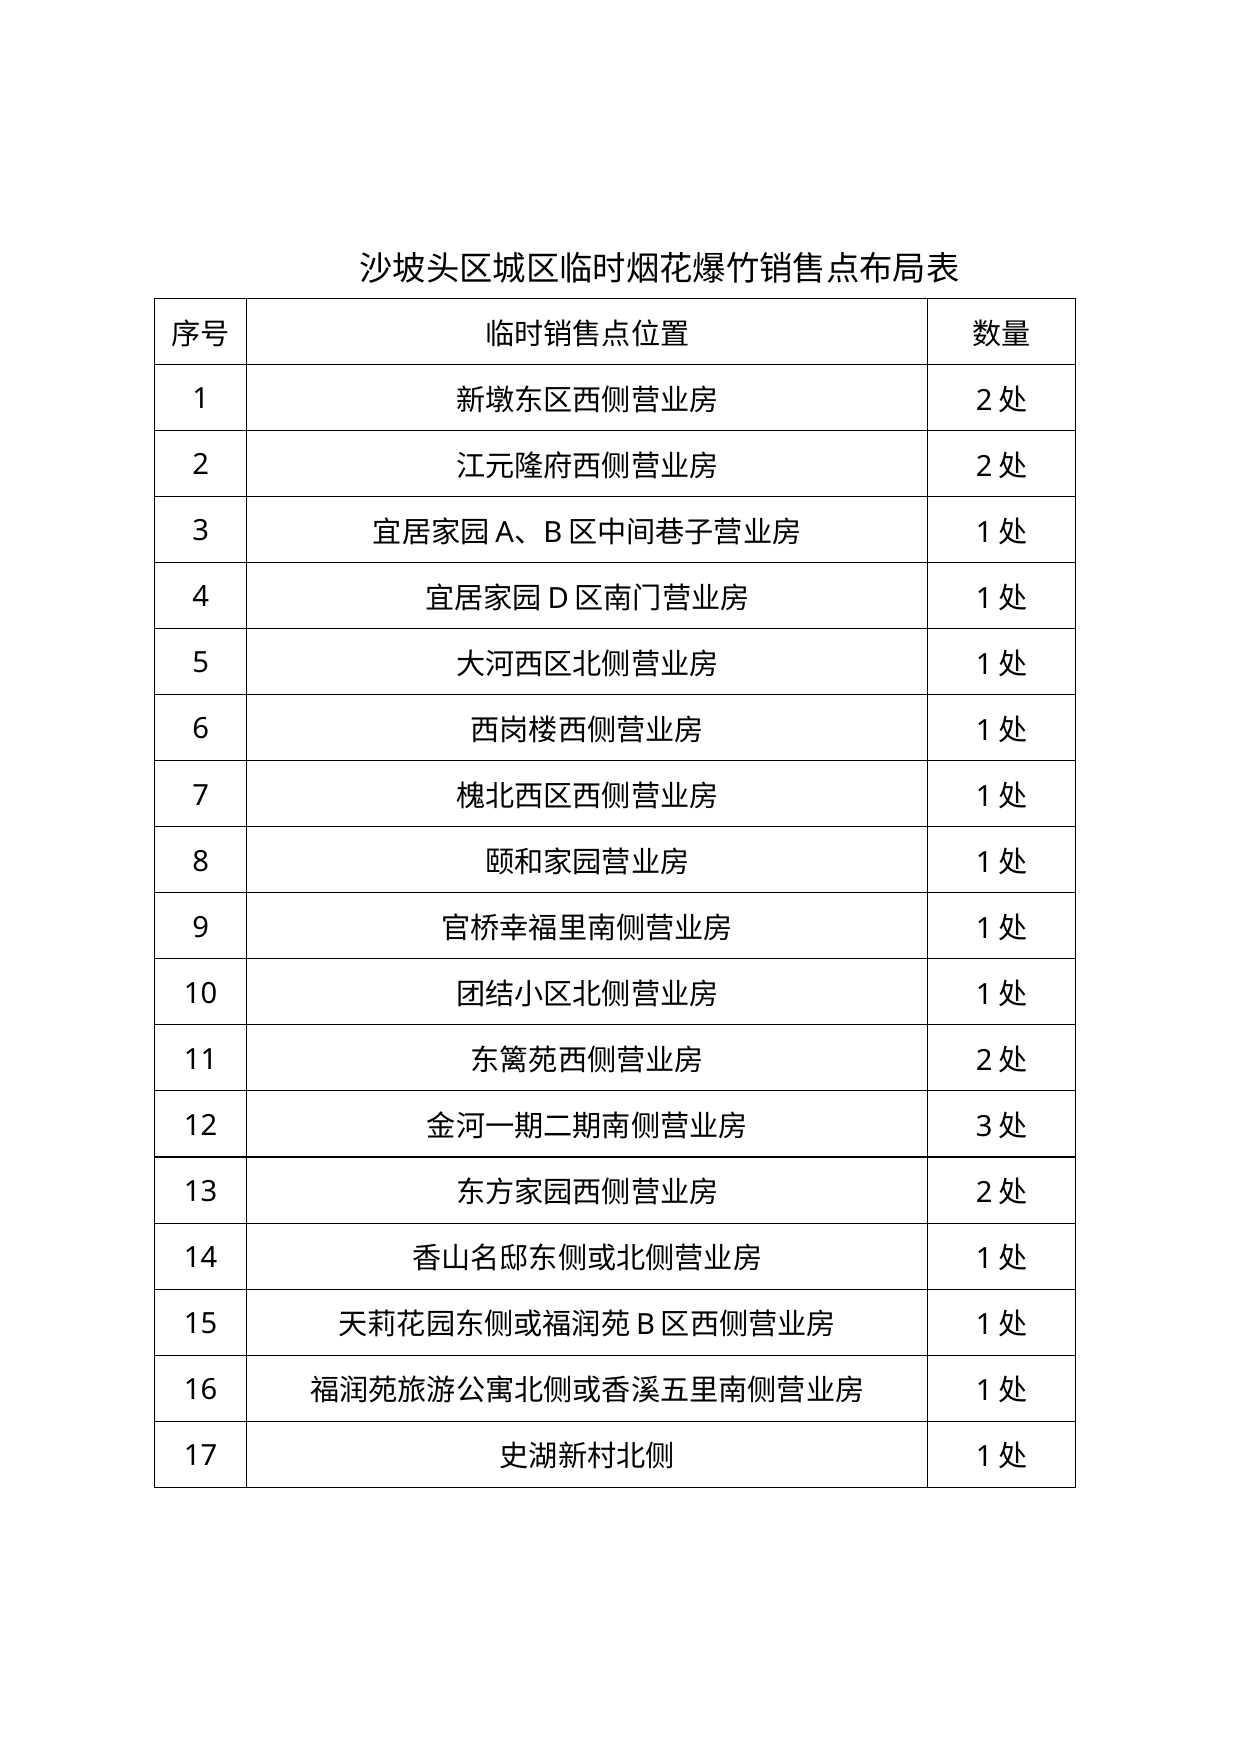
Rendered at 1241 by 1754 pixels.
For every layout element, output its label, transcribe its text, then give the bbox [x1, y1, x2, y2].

table_cell 宜居家园D区南门营业房 [247, 563, 927, 628]
table_cell 2处 [928, 1158, 1075, 1222]
table_cell 1处 [928, 761, 1075, 826]
table_cell 12 [155, 1091, 246, 1156]
table_cell 8 [155, 827, 246, 892]
table_cell 17 [155, 1422, 246, 1487]
table_cell 1处 [928, 1224, 1075, 1288]
table_cell 东篱苑西侧营业房 [247, 1025, 927, 1090]
table_cell 西岗楼西侧营业房 [247, 695, 927, 760]
table_cell 15 [155, 1290, 246, 1354]
table_cell 团结小区北侧营业房 [247, 959, 927, 1024]
table_cell 1处 [928, 629, 1075, 694]
table_cell 1处 [928, 497, 1075, 562]
table_cell 槐北西区西侧营业房 [247, 761, 927, 826]
table_cell 9 [155, 893, 246, 958]
table_cell 香山名邸东侧或北侧营业房 [247, 1224, 927, 1288]
table_cell 江元隆府西侧营业房 [247, 431, 927, 496]
table_cell 新墩东区西侧营业房 [247, 365, 927, 430]
table_cell 2处 [928, 1025, 1075, 1090]
table_cell 1处 [928, 563, 1075, 628]
table_cell 颐和家园营业房 [247, 827, 927, 892]
table_cell 宜居家园A、B区中间巷子营业房 [247, 497, 927, 562]
table_cell 6 [155, 695, 246, 760]
table_cell 2处 [928, 365, 1075, 430]
table_cell 1处 [928, 959, 1075, 1024]
table_cell 大河西区北侧营业房 [247, 629, 927, 694]
table_cell 1处 [928, 1422, 1075, 1487]
table_cell 金河一期二期南侧营业房 [247, 1091, 927, 1156]
list 沙坡头区城区临时烟花爆竹销售点布局表 [165, 233, 1087, 298]
table_cell 1处 [928, 1356, 1075, 1421]
table_cell 天莉花园东侧或福润苑B区西侧营业房 [247, 1290, 927, 1354]
table_cell 官桥幸福里南侧营业房 [247, 893, 927, 958]
table_cell 13 [155, 1158, 246, 1222]
table_cell 14 [155, 1224, 246, 1288]
table_cell 3处 [928, 1091, 1075, 1156]
table_header 数量 [928, 299, 1075, 364]
table_cell 1处 [928, 827, 1075, 892]
table_cell 福润苑旅游公寓北侧或香溪五里南侧营业房 [247, 1356, 927, 1421]
table_cell 3 [155, 497, 246, 562]
table_cell 1处 [928, 1290, 1075, 1354]
table_header 临时销售点位置 [247, 299, 927, 364]
table_cell 5 [155, 629, 246, 694]
table_cell 16 [155, 1356, 246, 1421]
table_cell 2 [155, 431, 246, 496]
table_cell 2处 [928, 431, 1075, 496]
table_cell 1处 [928, 893, 1075, 958]
table_cell 4 [155, 563, 246, 628]
table_header 序号 [155, 299, 246, 364]
table_cell 史湖新村北侧 [247, 1422, 927, 1487]
table_cell 10 [155, 959, 246, 1024]
table_cell 东方家园西侧营业房 [247, 1158, 927, 1222]
table_cell 7 [155, 761, 246, 826]
table_cell 11 [155, 1025, 246, 1090]
table_cell 1 [155, 365, 246, 430]
table_cell 1处 [928, 695, 1075, 760]
